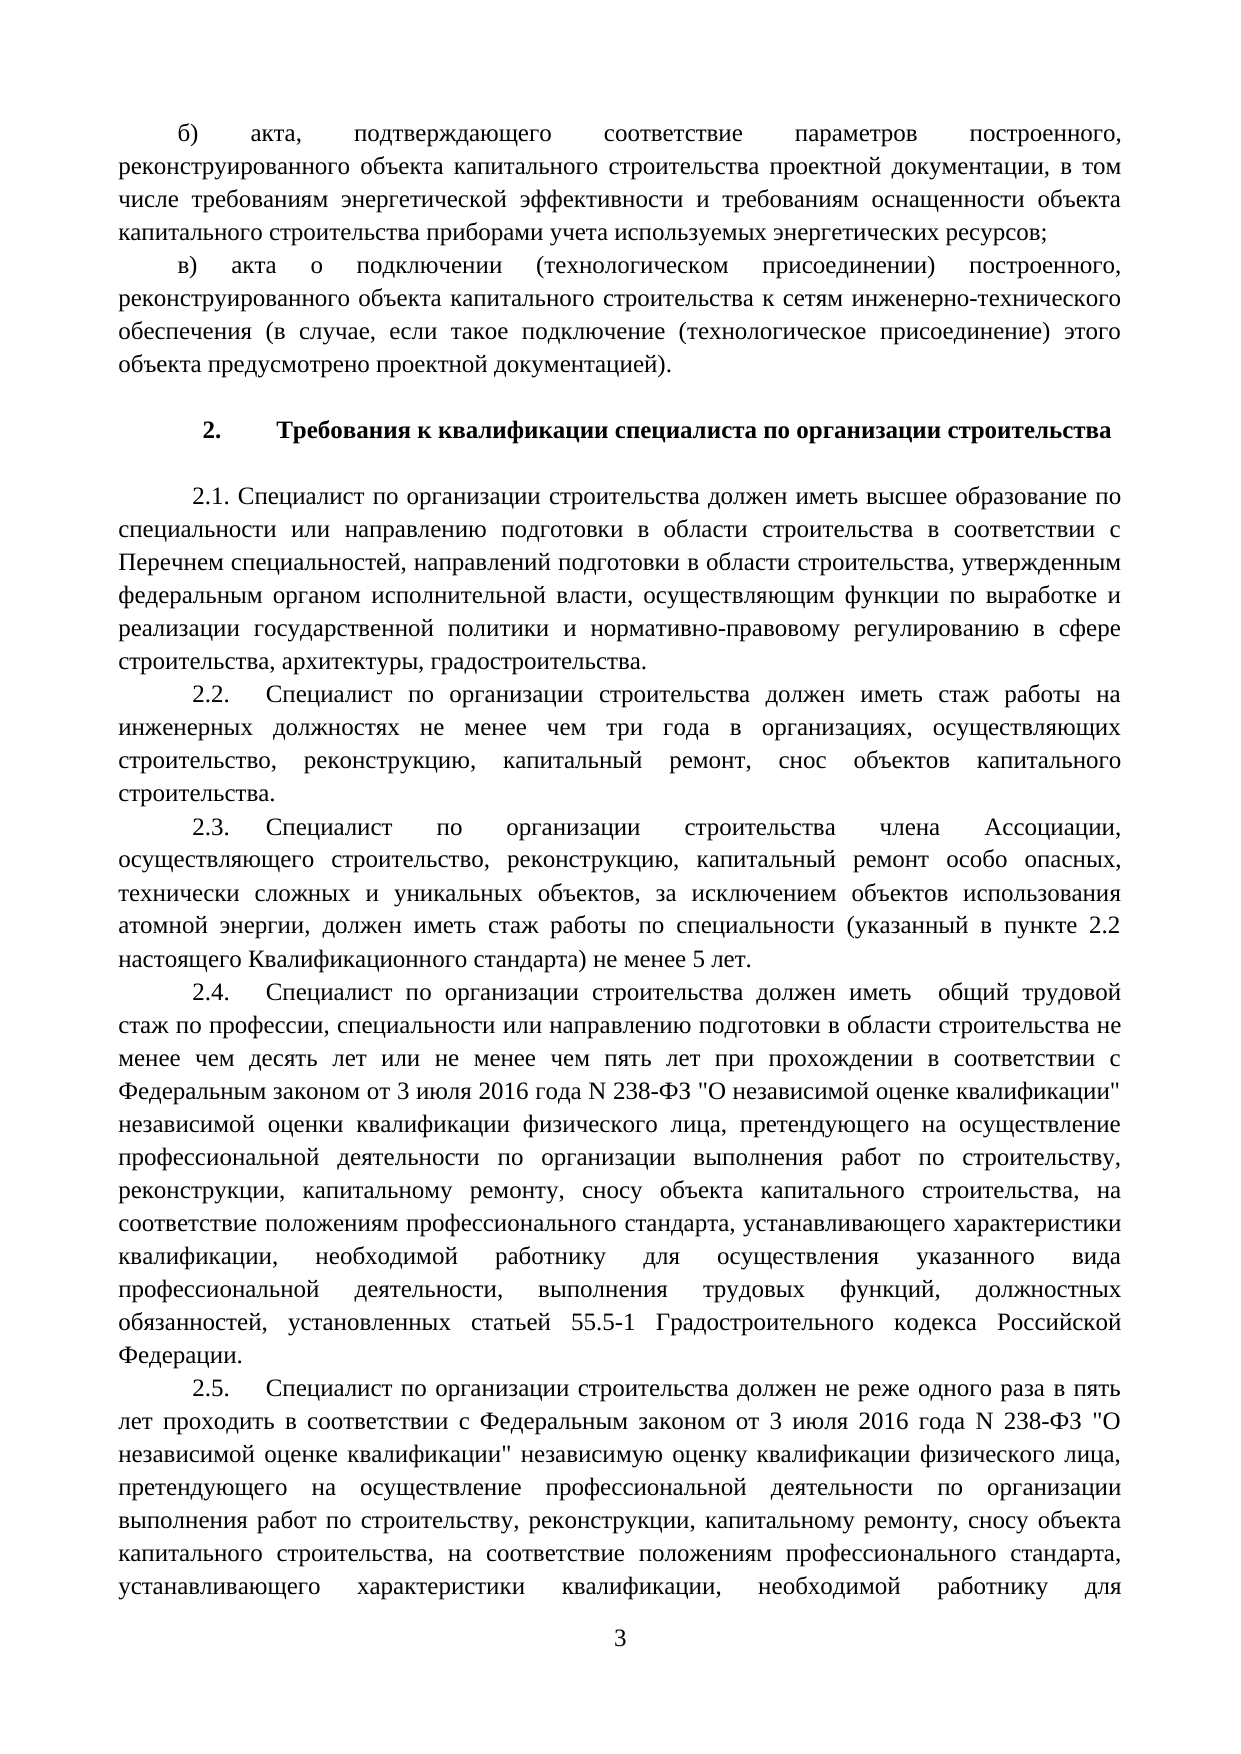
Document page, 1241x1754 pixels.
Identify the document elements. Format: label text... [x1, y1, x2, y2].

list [118, 1373, 1122, 1600]
list Требования к квалификации специалиста по организации строительства [118, 415, 1122, 444]
text 2.1. Специалист по организации строительства должен иметь высшее образование по специальности или направлению подготовки в области строительства в соответствии с Перечнем специальностей, направлений подготовки в области строительства, утвержденным федеральным органом исполнительной власти, осуществляющим функции по выработке и реализации государственной политики и нормативно-правовому регулированию в сфере строительства, архитектуры, градостроительства. [118, 481, 1122, 675]
list Специалист по организации строительства должен иметь общий трудовой стаж по профессии, специальности или направлению подготовки в области строительства не менее чем десять лет или не менее чем пять лет при прохождении в соответствии с Федеральным законом от 3 июля 2016 года N 238-ФЗ "О независимой оценке квалификации" независимой оценки квалификации физического лица, претендующего на осуществление профессиональной деятельности по организации выполнения работ по строительству, реконструкции, капитальному ремонту, сносу объекта капитального строительства, на соответствие положениям профессионального стандарта, устанавливающего характеристики квалификации, необходимой работнику для осуществления указанного вида профессиональной деятельности, выполнения трудовых функций, должностных обязанностей, установленных статьей 55.5-1 Градостроительного кодекса Российской Федерации. [118, 977, 1122, 1369]
text б) акта, подтверждающего соответствие параметров построенного, реконструированного объекта капитального строительства проектной документации, в том числе требованиям энергетической эффективности и требованиям оснащенности объекта капитального строительства приборами учета используемых энергетических ресурсов; [118, 118, 1122, 246]
text в) акта о подключении (технологическом присоединении) построенного, реконструированного объекта капитального строительства к сетям инженерно-технического обеспечения (в случае, если такое подключение (технологическое присоединение) этого объекта предусмотрено проектной документацией). [118, 250, 1122, 378]
list Специалист по организации строительства должен иметь стаж работы на инженерных должностях не менее чем три года в организациях, осуществляющих строительство, реконструкцию, капитальный ремонт, снос объектов капитального строительства. [118, 679, 1122, 807]
list Специалист по организации строительства члена Ассоциации, осуществляющего строительство, реконструкцию, капитальный ремонт особо опасных, технически сложных и уникальных объектов, за исключением объектов использования атомной энергии, должен иметь стаж работы по специальности (указанный в пункте 2.2 настоящего Квалификационного стандарта) не менее 5 лет. [118, 812, 1122, 972]
